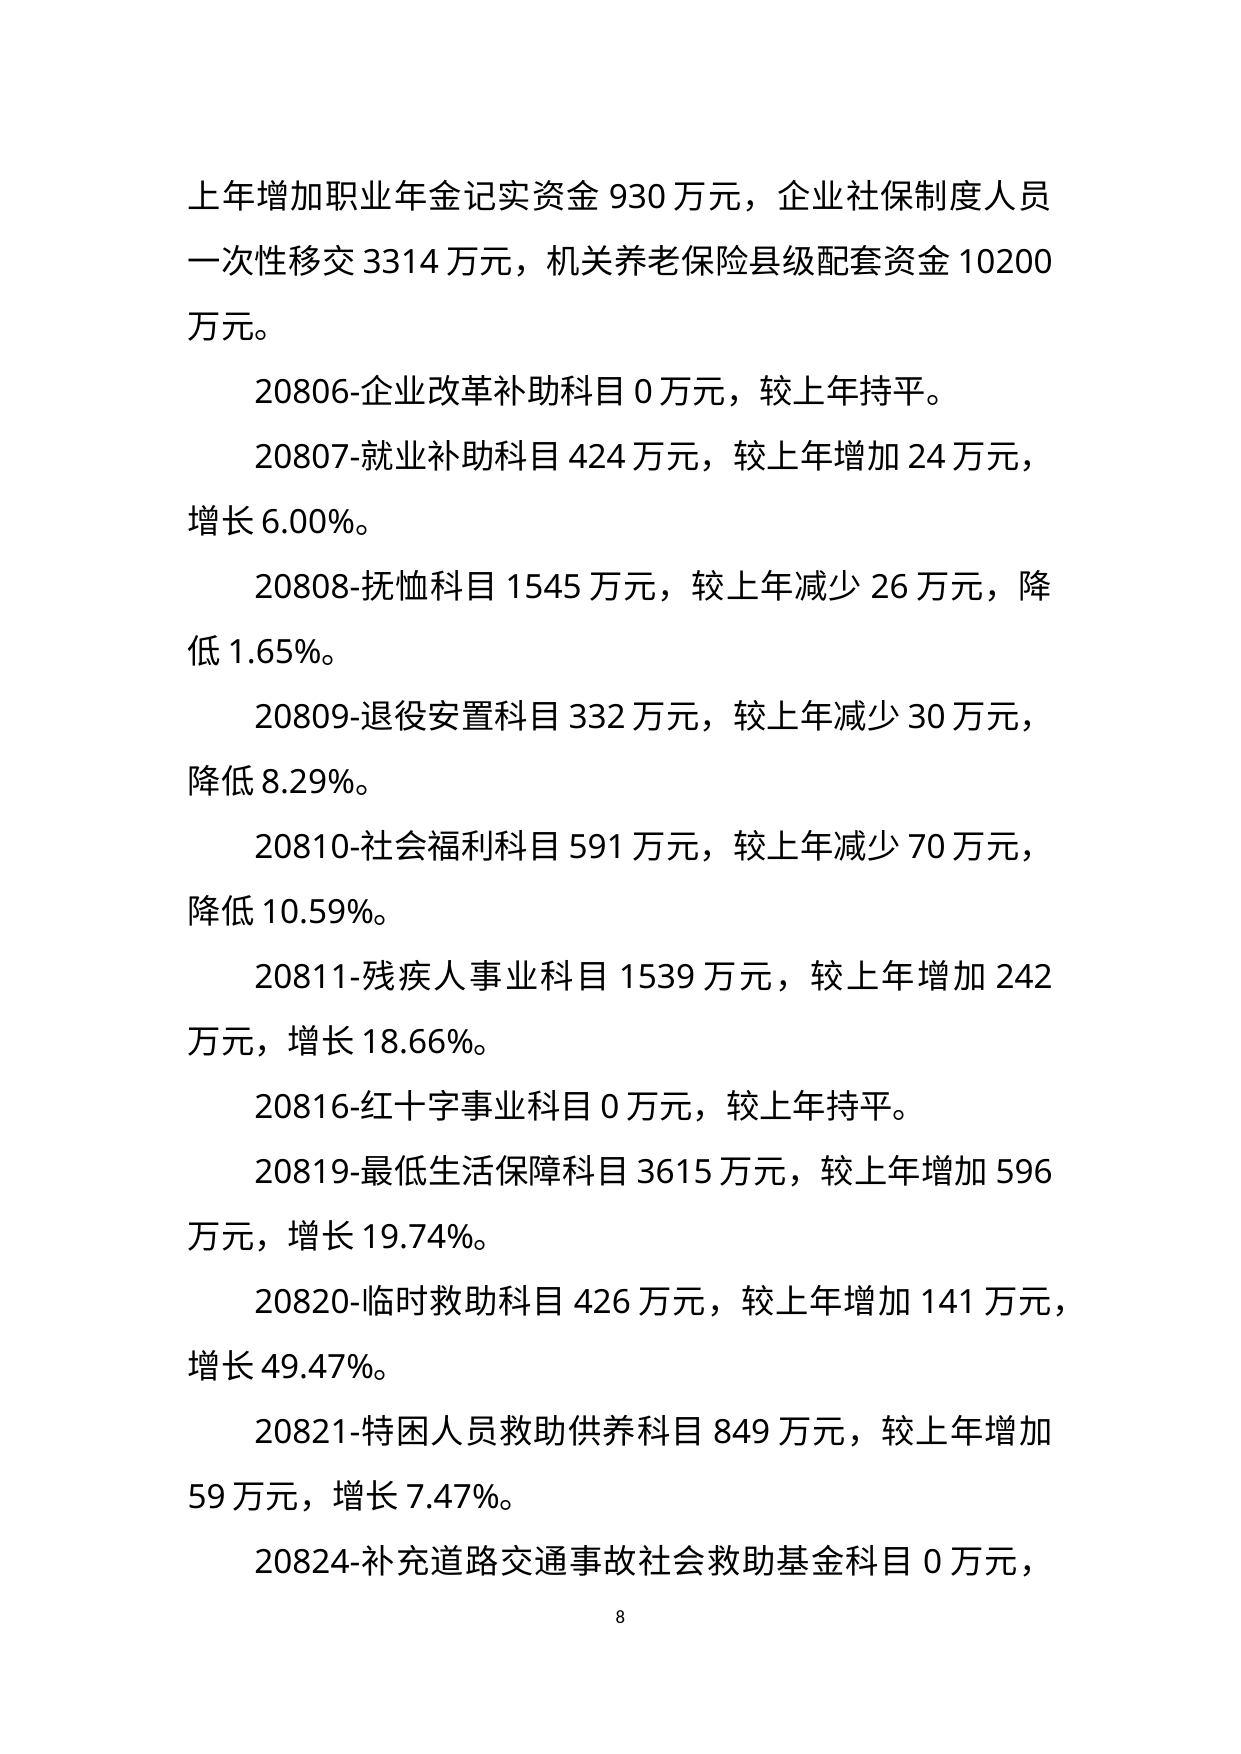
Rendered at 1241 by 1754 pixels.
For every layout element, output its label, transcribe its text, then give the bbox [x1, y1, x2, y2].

text 20810-社会福利科目591万元，较上年减少70万元，降低10.59%。 [187, 812, 1053, 942]
text 20807-就业补助科目424万元，较上年增加24万元，增长6.00%。 [187, 422, 1053, 552]
text 20819-最低生活保障科目3615万元，较上年增加596万元，增长19.74%。 [187, 1137, 1053, 1267]
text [187, 162, 1053, 357]
text 20820-临时救助科目426万元，较上年增加141万元，增长49.47%。 [187, 1267, 1053, 1397]
text 20811-残疾人事业科目1539万元，较上年增加242万元，增长18.66%。 [187, 942, 1053, 1072]
text 20806-企业改革补助科目0万元，较上年持平。 [187, 357, 1053, 422]
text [187, 1527, 1053, 1592]
text 20809-退役安置科目332万元，较上年减少30万元，降低8.29%。 [187, 682, 1053, 812]
text 20816-红十字事业科目0万元，较上年持平。 [187, 1072, 1053, 1137]
text 20821-特困人员救助供养科目849万元，较上年增加59万元，增长7.47%。 [187, 1397, 1053, 1527]
text 20808-抚恤科目1545万元，较上年减少26万元，降低1.65%。 [187, 552, 1053, 682]
